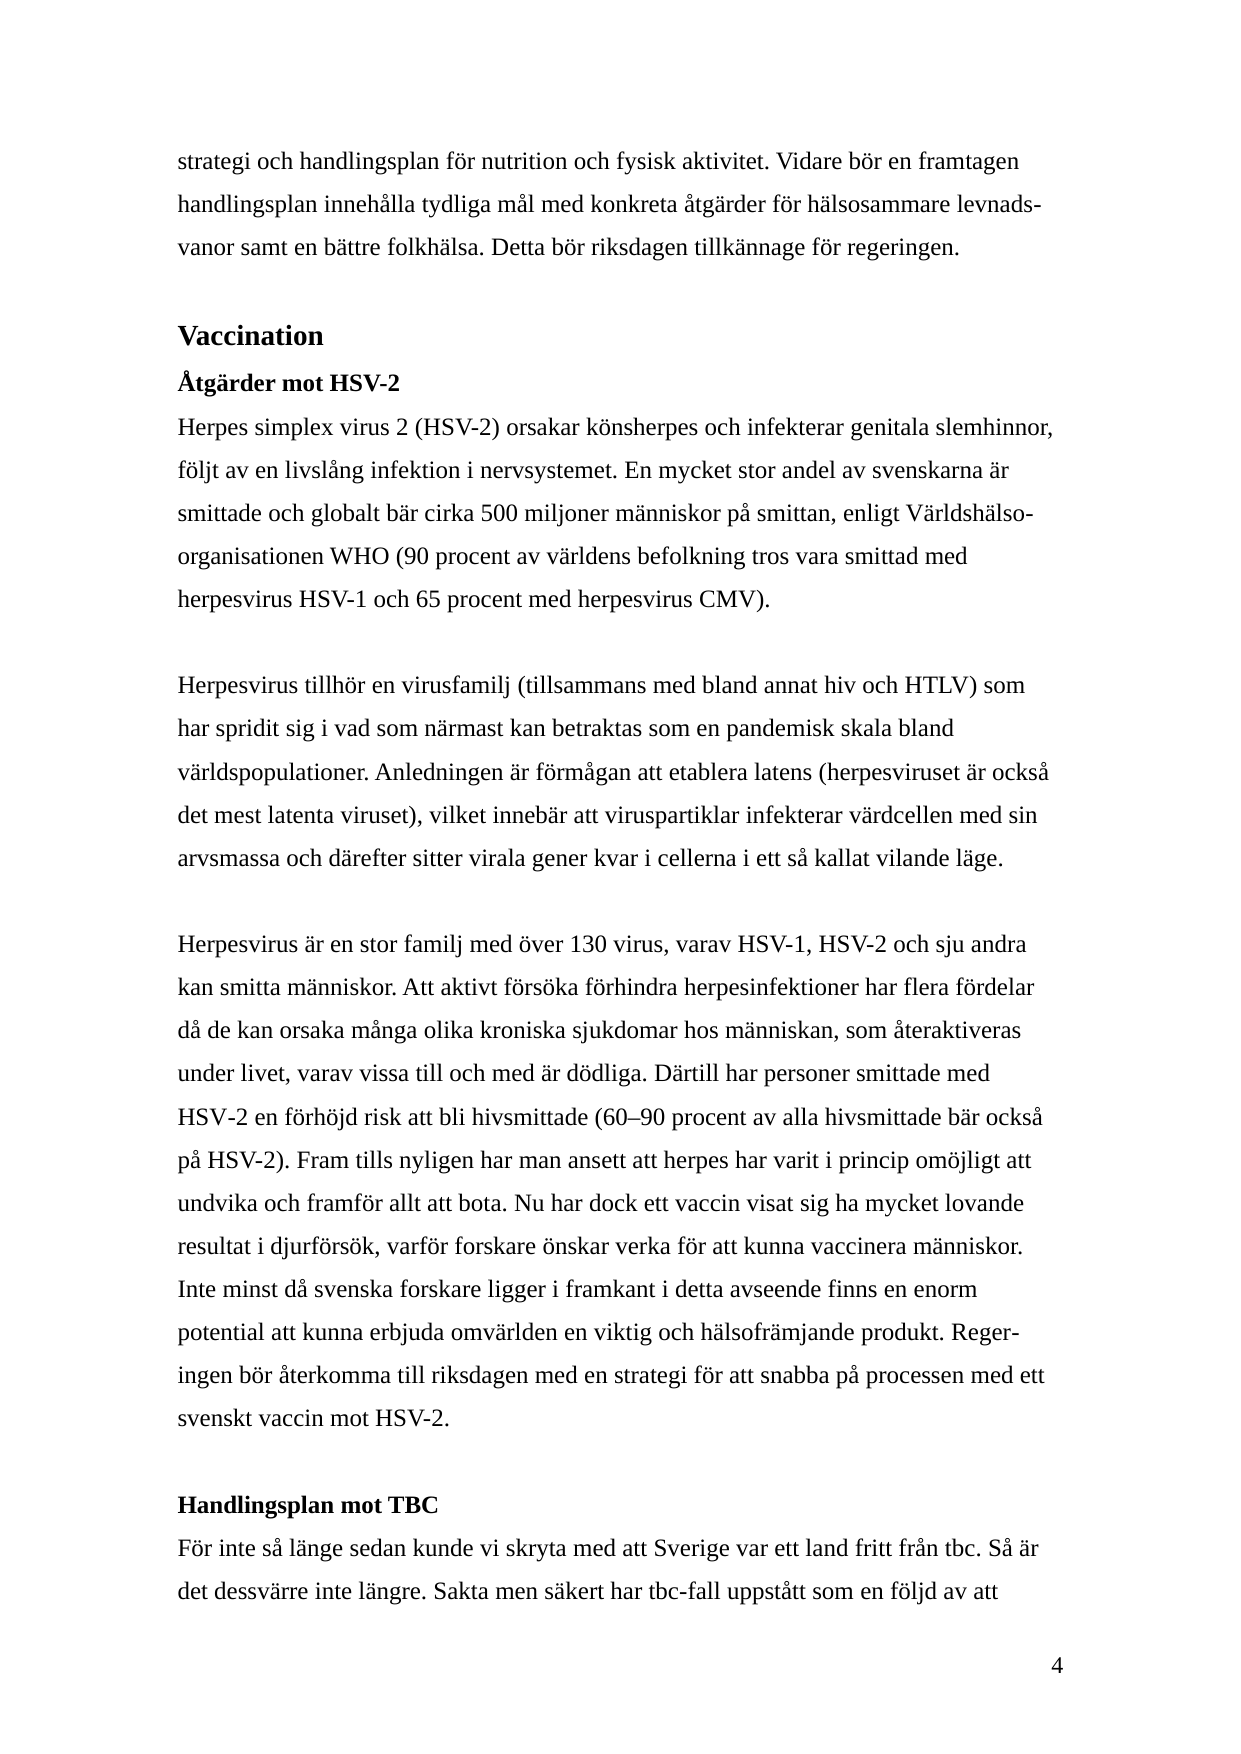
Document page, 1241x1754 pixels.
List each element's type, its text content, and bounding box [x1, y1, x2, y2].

text Vaccination [177, 318, 1063, 352]
text Herpes simplex virus 2 (HSV-2) orsakar könsherpes och infekterar genitala slemhinnor, följt av en livslång infektion i nervsystemet. En mycket stor andel av svenskarna är smittade och globalt bär cirka 500 miljoner människor på smittan, enligt Världshälsoorganisationen WHO (90 procent av världens befolkning tros vara smittad med herpesvirus HSV-1 och 65 procent med herpesvirus CMV). [177, 412, 1063, 613]
text Handlingsplan mot TBC [177, 1490, 1063, 1518]
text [177, 146, 1063, 261]
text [177, 1533, 1063, 1605]
text Herpesvirus tillhör en virusfamilj (tillsammans med bland annat hiv och HTLV) som har spridit sig i vad som närmast kan betraktas som en pandemisk skala bland världspopulationer. Anledningen är förmågan att etablera latens (herpesviruset är också det mest latenta viruset), vilket innebär att viruspartiklar infekterar värdcellen med sin arvsmassa och därefter sitter virala gener kvar i cellerna i ett så kallat vilande läge. [177, 670, 1063, 872]
text Herpesvirus är en stor familj med över 130 virus, varav HSV-1, HSV-2 och sju andra kan smitta människor. Att aktivt försöka förhindra herpesinfektioner har flera fördelar då de kan orsaka många olika kroniska sjukdomar hos människan, som återaktiveras under livet, varav vissa till och med är dödliga. Därtill har personer smittade med HSV-2 en förhöjd risk att bli hivsmittade (60–90 procent av alla hivsmittade bär också på HSV-2). Fram tills nyligen har man ansett att herpes har varit i princip omöjligt att undvika och framför allt att bota. Nu har dock ett vaccin visat sig ha mycket lovande resultat i djurförsök, varför forskare önskar verka för att kunna vaccinera människor. Inte minst då svenska forskare ligger i framkant i detta avseende finns en enorm potential att kunna erbjuda omvärlden en viktig och hälsofrämjande produkt. Regeringen bör återkomma till riksdagen med en strategi för att snabba på processen med ett svenskt vaccin mot HSV-2. [177, 929, 1063, 1432]
text Åtgärder mot HSV-2 [177, 368, 1063, 397]
